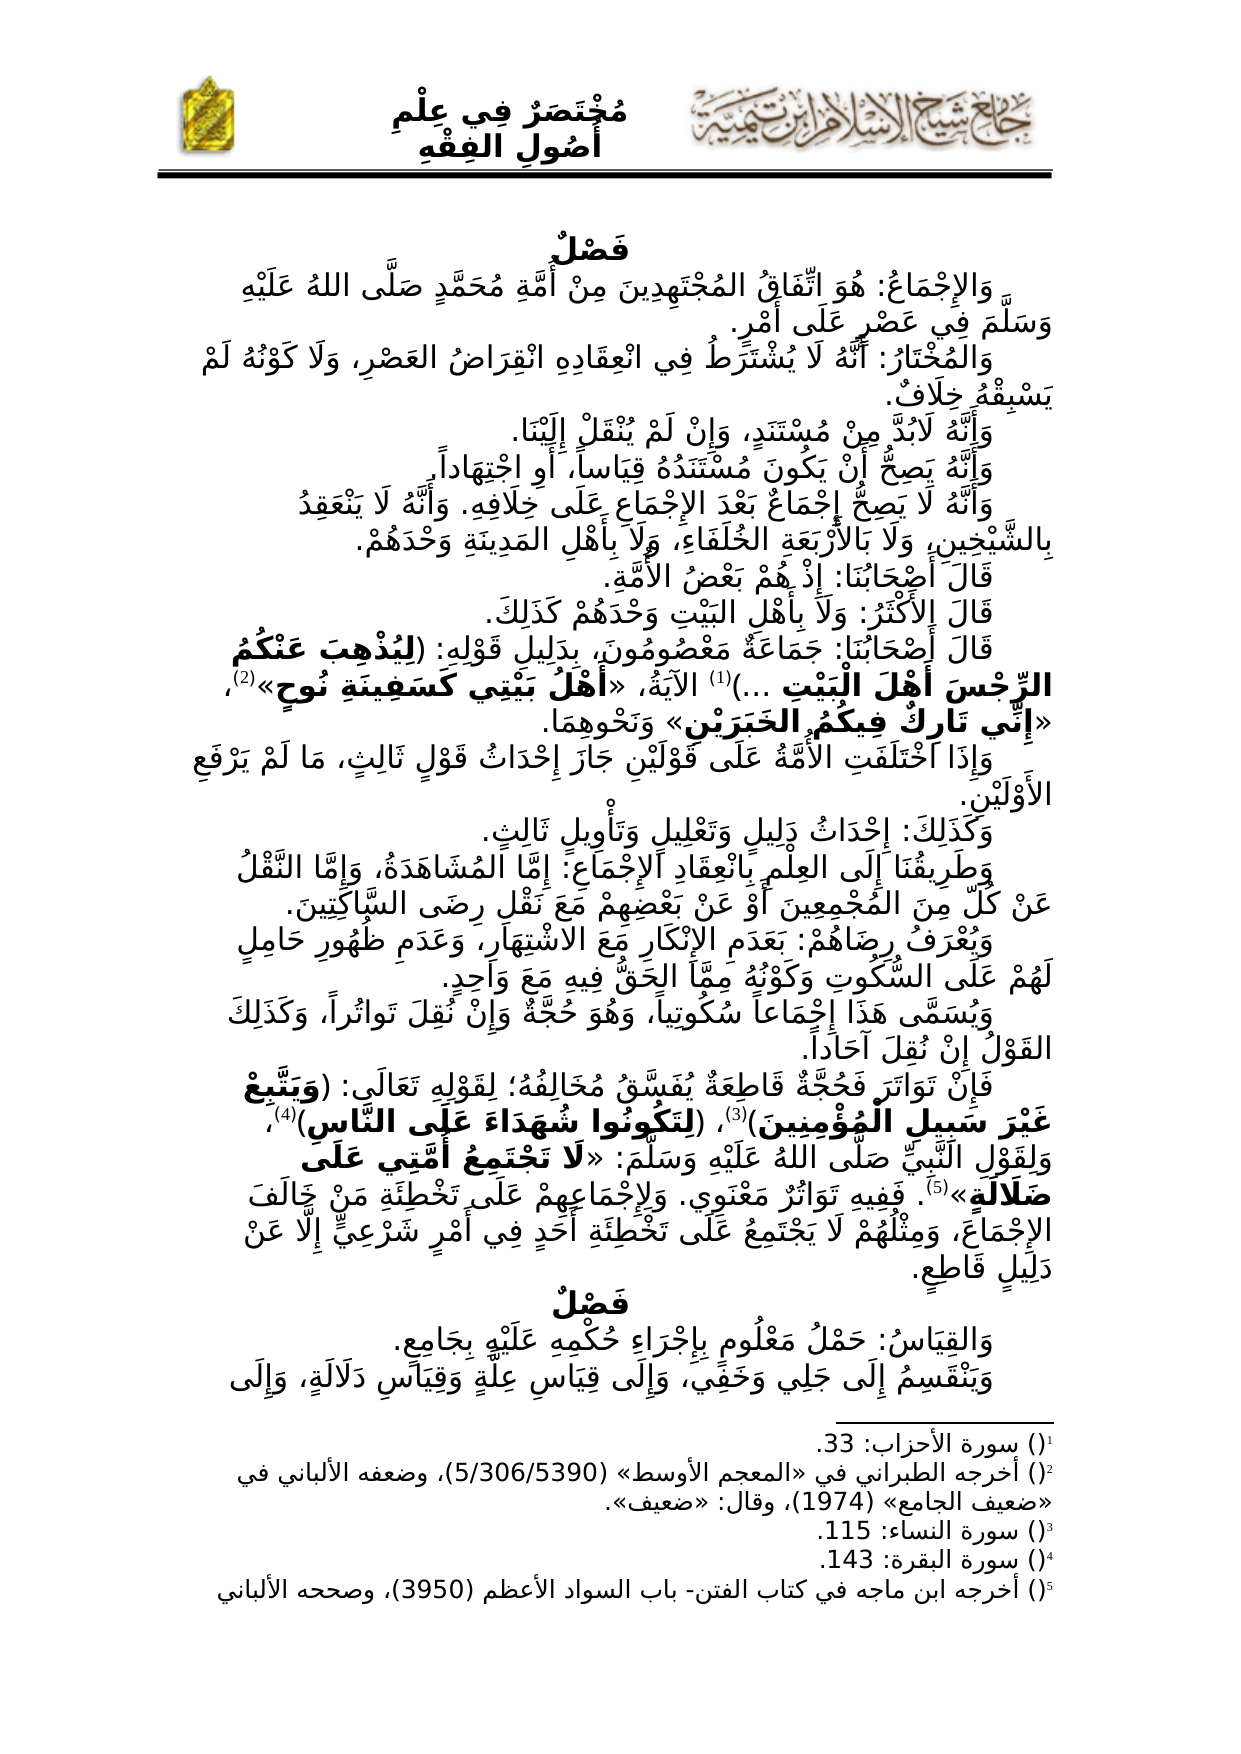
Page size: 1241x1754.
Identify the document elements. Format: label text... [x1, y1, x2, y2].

text وَأَنَّهُ لَابُدَّ مِنْ مُسْتَنَدٍ، وَإِنْ لَمْ يُنْقَلْ إِلَيْنَا. [187, 413, 1053, 449]
text وَيُعْرَفُ رِضَاهُمْ: بَعَدَمِ الإِنْكَارِ مَعَ الاشْتِهَارِ، وَعَدَمِ ظُهُورِ حَامِلٍ لَهُمْ عَلَى السُّكُوتِ وَكَوْنُهُ مِمَّا الحَقُّ فِيهِ مَعَ وَاحِدٍ. [187, 922, 1053, 994]
picture [155, 165, 1053, 180]
text فَصْلٌ [187, 1285, 1053, 1322]
text قَالَ الأَكْثَرُ: وَلَا بِأَهْلِ البَيْتِ وَحْدَهُمْ كَذَلِكَ. [869, 594, 1053, 631]
text فَإِنْ تَوَاتَرَ فَحُجَّةٌ قَاطِعَةٌ يُفَسَّقُ مُخَالِفُهُ؛ لِقَوْلِهِ تَعَالَى: ﴿وَيَتَّبِعْ غَيْرَ سَبِيلِ الْمُؤْمِنِينَ﴾()، ﴿لِتَكُونُوا شُهَدَاءَ عَلَى النَّاسِ﴾()، وَلِقَوْلِ النَّبِيِّ صَلَّى اللهُ عَلَيْهِ وَسَلَّمَ: «لَا تَجْتَمِعُ أُمَّتِي عَلَى ضَلَالَةٍ»(). فَفِيهِ تَوَاتُرٌ مَعْنَوِي. وَلِإِجْمَاعِهِمْ عَلَى تَخْطِئَةِ مَنْ خَالَفَ الإِجْمَاعَ، وَمِثْلُهُمْ لَا يَجْتَمِعُ عَلَى تَخْطِئَةِ أَحَدٍ فِي أَمْرٍ شَرْعِيٍّ إِلَّا عَنْ دَلِيلٍ قَاطِعٍ. [187, 1067, 1053, 1285]
text وَالمُخْتَارُ: أَنَّهُ لَا يُشْتَرَطُ فِي انْعِقَادِهِ انْقِرَاضُ العَصْرِ، وَلَا كَوْنُهُ لَمْ يَسْبِقْهُ خِلَافٌ. [187, 340, 1053, 413]
text وَأَنَّهُ لَا يَصِحُّ إِجْمَاعٌ بَعْدَ الإِجْمَاعِ عَلَى خِلَافِهِ. وَأَنَّهُ لَا يَنْعَقِدُ بِالشَّيْخِينِ، وَلَا بَالأَرْبَعَةِ الخُلَفَاءِ، وَلَا بِأَهْلِ المَدِينَةِ وَحْدَهُمْ. [187, 485, 1053, 558]
picture [685, 73, 1042, 160]
text وَيُسَمَّى هَذَا إِجْمَاعاً سُكُوتِياً، وَهُوَ حُجَّةٌ وَإِنْ نُقِلَ تَواتُراً، وَكَذَلِكَ القَوْلُ إِنْ نُقِلَ آحَاداً. [187, 994, 1053, 1067]
text قَالَ أَصْحَابُنَا: إِذْ هُمْ بَعْضُ الأُمَّةِ. [187, 558, 1053, 594]
text وَطَرِيقُنَا إِلَى العِلْمِ بِانْعِقَادِ الإِجْمَاعِ: إِمَّا المُشَاهَدَةُ، وَإِمَّا النَّقْلُ عَنْ كُلّ مِنَ المُجْمِعِينَ أَوْ عَنْ بَعْضِهِمْ مَعَ نَقْلِ رِضَى السَّاكِتِينَ. [187, 849, 1053, 922]
text وَأَنَّهُ يَصِحُّ أَنْ يَكُونَ مُسْتَنَدُهُ قِيَاساً، أَوِ اجْتِهَاداً. [187, 449, 1053, 485]
text قَالَ أَصْحَابُنَا: جَمَاعَةٌ مَعْصُومُونَ، بِدَلِيلِ قَوْلِهِ: ﴿لِيُذْهِبَ عَنْكُمُ الرِّجْسَ أَهْلَ الْبَيْتِ ...﴾() الآيَةُ، «أَهْلُ بَيْتِي كَسَفِينَةِ نُوحٍ»()، «إِنِّي تَارِكٌ فِيكُمُ الخَبَرَيْنِ» وَنَحْوهِمَا. [187, 631, 1053, 740]
text قَالَ الأَكْثَرُ: وَلَا بِأَهْلِ البَيْتِ وَحْدَهُمْ كَذَلِكَ. [187, 594, 910, 631]
text فَصْلٌ [187, 231, 1053, 267]
text وَإِذَا اخْتَلَفَتِ الأُمَّةُ عَلَى قَوْلَيْنِ جَازَ إِحْدَاثُ قَوْلٍ ثَالِثٍ، مَا لَمْ يَرْفَعِ الأَوْلَيْنِ. [187, 740, 1053, 813]
picture [176, 73, 239, 160]
text وَالقِيَاسُ: حَمْلُ مَعْلُومٍ بِإِجْرَاءِ حُكْمِهِ عَلَيْهِ بِجَامِعٍ. [187, 1322, 1053, 1358]
text وَكَذَلِكَ: إِحْدَاثُ دَلِيلٍ وَتَعْلِيلٍ وَتَأْوِيلٍ ثَالِثٍ. [187, 813, 1053, 849]
text وَالإِجْمَاعُ: هُوَ اتِّفَاقُ المُجْتَهِدِينَ مِنْ أُمَّةِ مُحَمَّدٍ صَلَّى اللهُ عَلَيْهِ وَسَلَّمَ فِي عَصْرٍ عَلَى أَمْرٍ. [187, 267, 1053, 340]
text وَيَنْقَسِمُ إِلَى جَلِي وَخَفِي، وَإِلَى قِيَاسِ عِلَّةٍ وَقِيَاسِ دَلَالَةٍ، وَإِلَى قِيَاسِ طَرْدٍ وَقِيَاسِ عَكْسٍ. [187, 1358, 1053, 1394]
